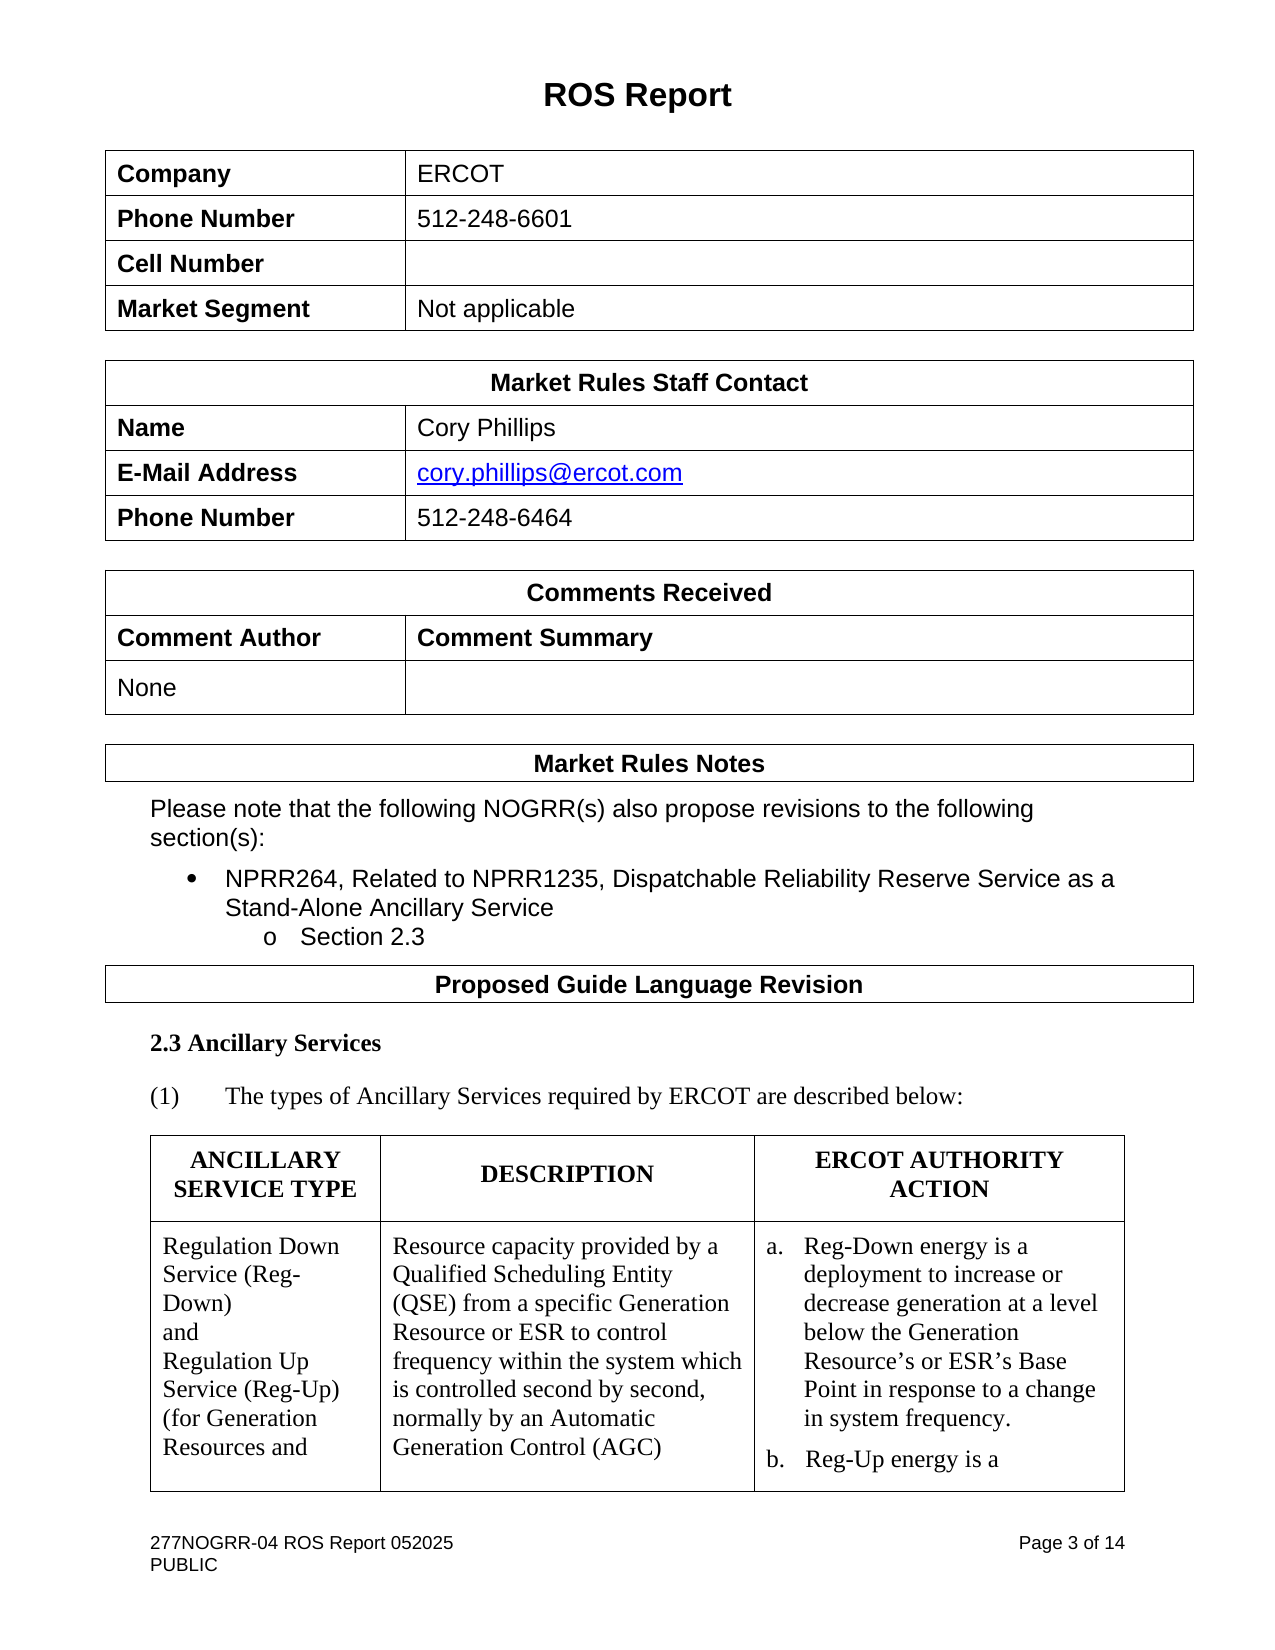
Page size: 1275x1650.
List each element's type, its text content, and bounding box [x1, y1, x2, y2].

table_cell ERCOT [406, 151, 1193, 195]
table_cell cory.phillips@ercot.com [406, 451, 1193, 495]
table_header Comments Received [106, 571, 1193, 614]
table_header Market Rules Notes [106, 745, 1193, 781]
table_cell Not applicable [406, 286, 1193, 330]
text Please note that the following NOGRR(s) also propose revisions to the following section(s): [150, 794, 1125, 852]
table_cell Company [106, 151, 405, 195]
table_cell Cory Phillips [406, 406, 1193, 450]
table_cell 512-248-6601 [406, 196, 1193, 240]
table_cell Name [106, 406, 405, 450]
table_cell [151, 1222, 380, 1491]
table_cell E-Mail Address [106, 451, 405, 495]
table_cell None [106, 661, 405, 714]
list NPRR264, Related to NPRR1235, Dispatchable Reliability Reserve Service as a Stand-Alone Ancillary Service [187, 864, 1125, 922]
table_header DESCRIPTION [381, 1136, 754, 1221]
list Section 2.3 [262, 922, 1125, 953]
table_header Market Rules Staff Contact [106, 361, 1193, 405]
table_cell [406, 241, 1193, 285]
table_cell Comment Author [106, 616, 405, 659]
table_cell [755, 1222, 1124, 1491]
table_header Proposed Guide Language Revision [106, 966, 1193, 1002]
table_cell Phone Number [106, 496, 405, 540]
table_cell Phone Number [106, 196, 405, 240]
table_header ANCILLARY SERVICE TYPE [151, 1136, 380, 1221]
table_cell Comment Summary [406, 616, 1193, 659]
table_cell Market Segment [106, 286, 405, 330]
table_cell [406, 661, 1193, 714]
table_cell 512-248-6464 [406, 496, 1193, 540]
table_cell Cell Number [106, 241, 405, 285]
text 2.3 Ancillary Services [150, 1028, 1125, 1056]
text (1) The types of Ancillary Services required by ERCOT are described below: [150, 1081, 1125, 1110]
table_header ERCOT AUTHORITY ACTION [755, 1136, 1124, 1221]
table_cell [381, 1222, 754, 1491]
